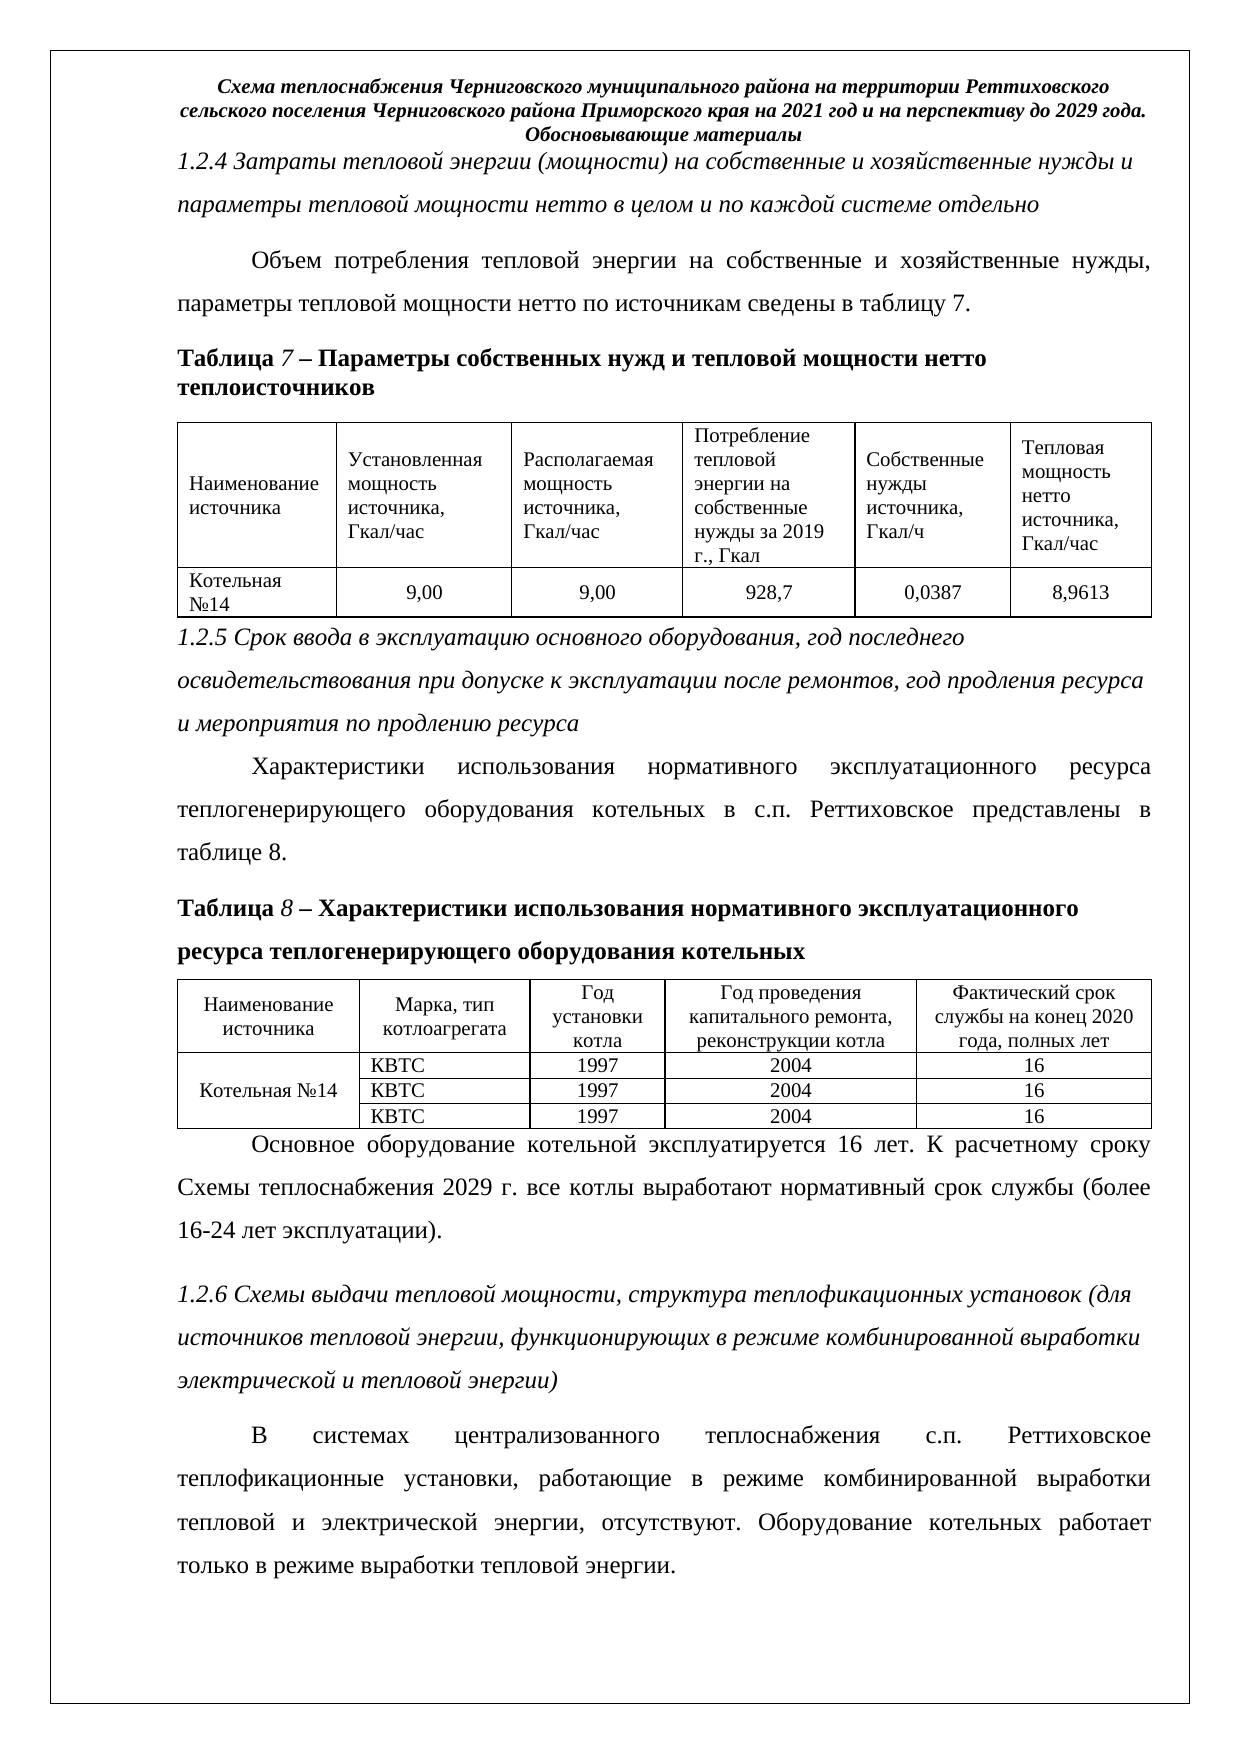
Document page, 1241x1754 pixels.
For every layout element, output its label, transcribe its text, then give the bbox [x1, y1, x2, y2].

table_cell 9,00 [337, 568, 511, 616]
table_header Наименование источника [178, 980, 359, 1052]
subtitle 1.2.6 Схемы выдачи тепловой мощности, структура теплофикационных установок (для источников тепловой энергии, функционирующих в режиме комбинированной выработки электрической и тепловой энергии) [177, 1279, 1152, 1394]
table_header Наименование источника [178, 423, 336, 567]
table_header Год установки котла [531, 980, 664, 1052]
subtitle 1.2.4 Затраты тепловой энергии (мощности) на собственные и хозяйственные нужды и параметры тепловой мощности нетто в целом и по каждой системе отдельно [177, 146, 1152, 218]
table_header Фактический срок службы на конец 2020 года, полных лет [917, 980, 1151, 1052]
text Таблица 7 – Параметры собственных нужд и тепловой мощности нетто теплоисточников [177, 343, 1152, 401]
table_cell КВТС [360, 1079, 529, 1102]
table_cell Котельная №14 [178, 1053, 359, 1128]
table_header Год проведения капитального ремонта, реконструкции котла [666, 980, 916, 1052]
table_cell 2004 [666, 1053, 916, 1077]
text Характеристики использования нормативного эксплуатационного ресурса теплогенерирующего оборудования котельных в с.п. Реттиховское представлены в таблице 8. [177, 751, 1152, 866]
table_header Установленная мощность источника, Гкал/час [337, 423, 511, 567]
table_cell КВТС [360, 1104, 529, 1128]
table_cell 0,0387 [856, 568, 1010, 616]
table_cell 16 [917, 1079, 1151, 1102]
subtitle 1.2.5 Срок ввода в эксплуатацию основного оборудования, год последнего освидетельствования при допуске к эксплуатации после ремонтов, год продления ресурса и мероприятия по продлению ресурса [177, 622, 1152, 737]
table_header Марка, тип котлоагрегата [360, 980, 529, 1052]
table_cell 2004 [666, 1079, 916, 1102]
table_cell 9,00 [512, 568, 682, 616]
table_cell 1997 [531, 1053, 664, 1077]
text Таблица 8 – Характеристики использования нормативного эксплуатационного ресурса теплогенерирующего оборудования котельных [177, 893, 1152, 965]
table_cell 928,7 [683, 568, 854, 616]
table_header Располагаемая мощность источника, Гкал/час [512, 423, 682, 567]
table_header Тепловая мощность нетто источника, Гкал/час [1011, 423, 1151, 567]
table_cell 16 [917, 1053, 1151, 1077]
table_header Потребление тепловой энергии на собственные нужды за 2019 г., Гкал [683, 423, 854, 567]
text Основное оборудование котельной эксплуатируется 16 лет. К расчетному сроку Схемы теплоснабжения 2029 г. все котлы выработают нормативный срок службы (более 16-24 лет эксплуатации). [177, 1129, 1152, 1244]
table_cell 2004 [666, 1104, 916, 1128]
text Объем потребления тепловой энергии на собственные и хозяйственные нужды, параметры тепловой мощности нетто по источникам сведены в таблицу 7. [177, 245, 1152, 317]
table_cell 16 [917, 1104, 1151, 1128]
table_cell 1997 [531, 1079, 664, 1102]
table_cell 8,9613 [1011, 568, 1151, 616]
table_header Собственные нужды источника, Гкал/ч [856, 423, 1010, 567]
table_cell Котельная №14 [178, 568, 336, 616]
table_cell КВТС [360, 1053, 529, 1077]
table_cell 1997 [531, 1104, 664, 1128]
text В системах централизованного теплоснабжения с.п. Реттиховское теплофикационные установки, работающие в режиме комбинированной выработки тепловой и электрической энергии, отсутствуют. Оборудование котельных работает только в режиме выработки тепловой энергии. [177, 1420, 1152, 1578]
